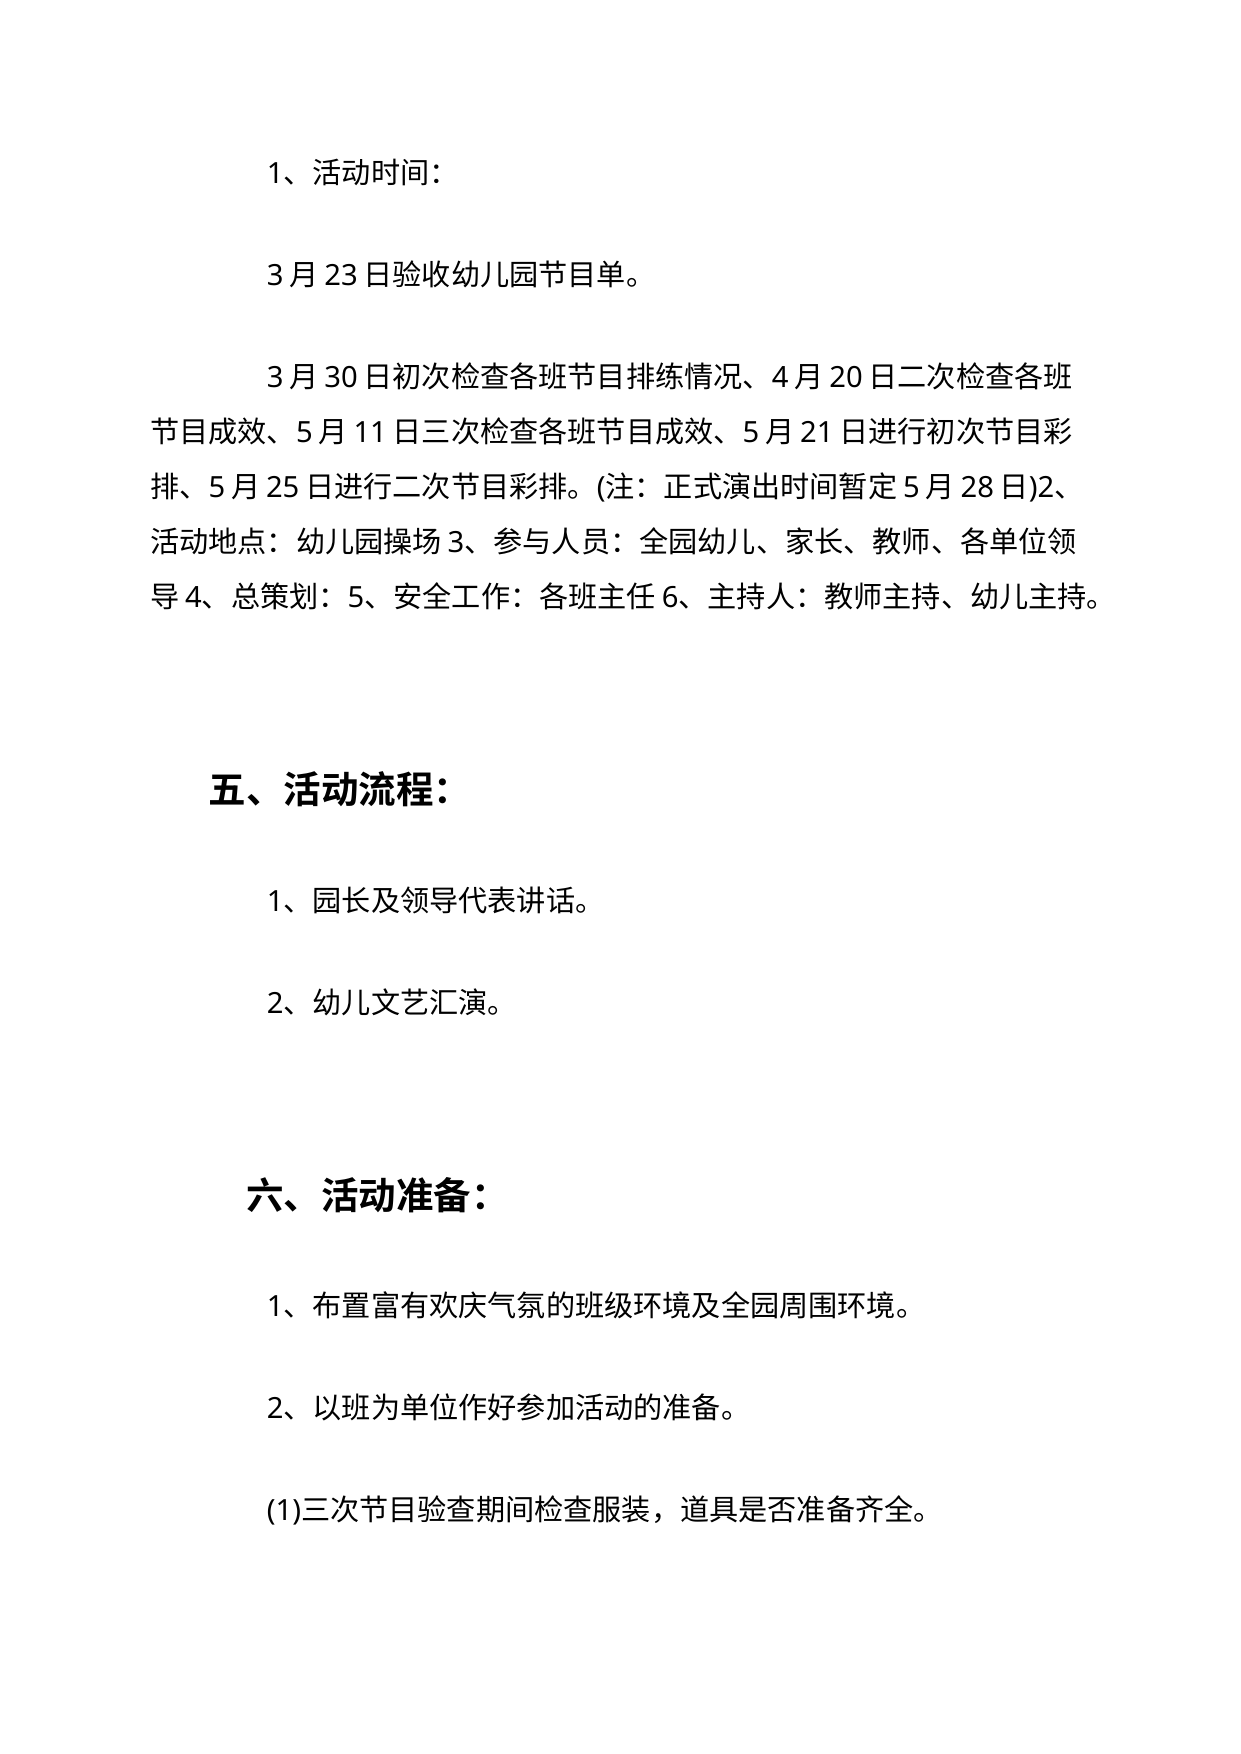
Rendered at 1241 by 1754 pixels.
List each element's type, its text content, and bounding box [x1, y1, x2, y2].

text 3月23日验收幼儿园节目单。 [150, 252, 1090, 294]
text 六、活动准备： [150, 1166, 1090, 1220]
text 1、活动时间： [150, 150, 1090, 192]
text 3月30日初次检查各班节目排练情况、4月20日二次检查各班节目成效、5月11日三次检查各班节目成效、5月21日进行初次节目彩排、5月25日进行二次节目彩排。(注：正式演出时间暂定5月28日)2、活动地点：幼儿园操场3、参与人员：全园幼儿、家长、教师、各单位领导4、总策划：5、安全工作：各班主任6、主持人：教师主持、幼儿主持。 [150, 354, 1090, 616]
text 2、以班为单位作好参加活动的准备。 [150, 1385, 1090, 1427]
text 五、活动流程： [150, 760, 1090, 814]
text 2、幼儿文艺汇演。 [150, 979, 1090, 1022]
text 1、园长及领导代表讲话。 [150, 877, 1090, 920]
text (1)三次节目验查期间检查服装，道具是否准备齐全。 [150, 1487, 1090, 1529]
text 1、布置富有欢庆气氛的班级环境及全园周围环境。 [150, 1283, 1090, 1325]
